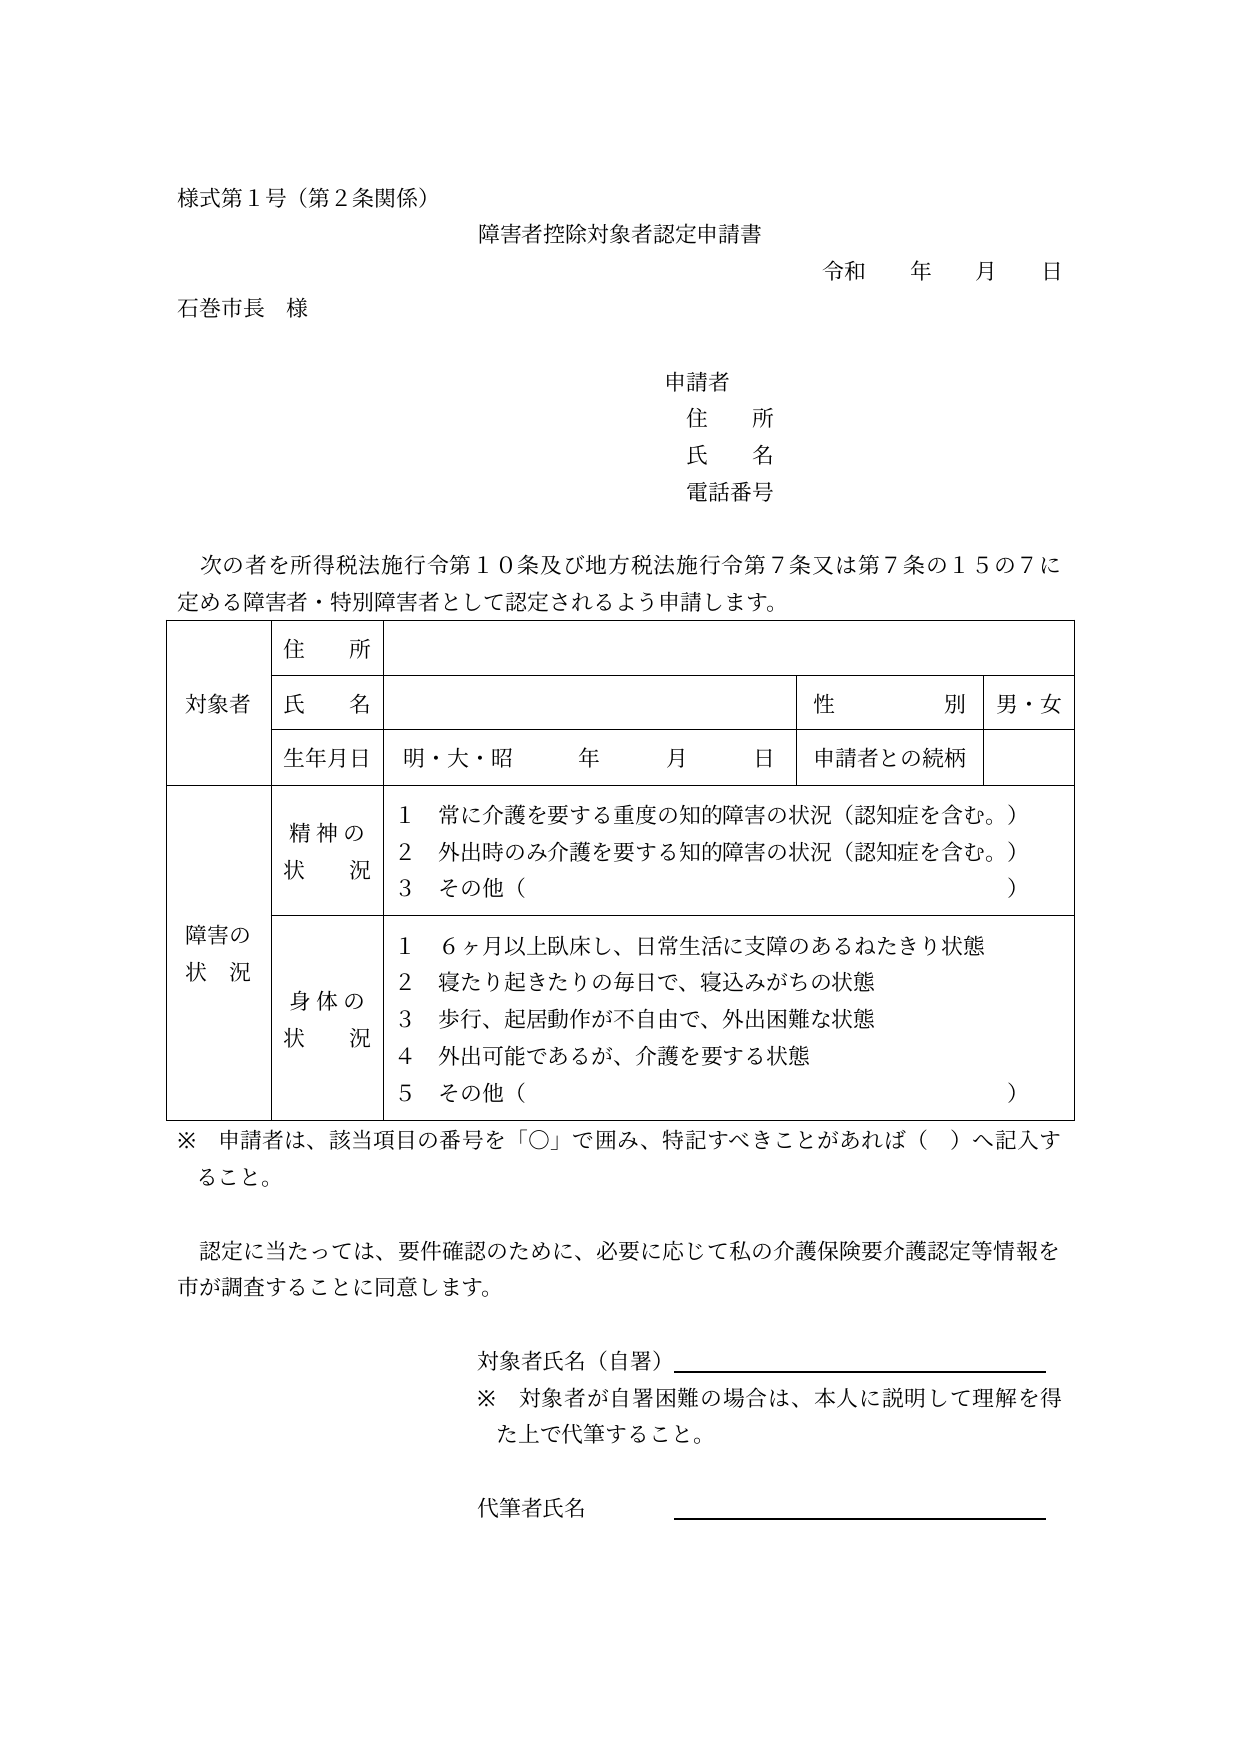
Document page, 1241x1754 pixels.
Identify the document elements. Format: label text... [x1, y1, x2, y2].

table_cell 氏 名 [272, 676, 383, 729]
text 氏 名 [664, 436, 1063, 472]
text 対象者氏名（自署） [477, 1342, 1063, 1378]
table_header 住 所 [272, 621, 383, 675]
text 申請者 [664, 362, 1063, 399]
text 令和 年 月 日 [177, 252, 1063, 289]
table_cell 性 別 [797, 676, 983, 729]
table_cell 申請者との続柄 [797, 730, 983, 785]
table_cell 明・大・昭 年 月 日 [384, 730, 796, 785]
text 定める障害者・特別障害者として認定されるよう申請します。 [177, 583, 1063, 619]
table_cell 障害の 状 況 [167, 786, 271, 1120]
text ※ 対象者が自署困難の場合は、本人に説明して理解を得た上で代筆すること。 [477, 1378, 1063, 1452]
table_cell 精神の 状 況 [272, 786, 383, 915]
table_cell 男・女 [984, 676, 1074, 729]
text 代筆者氏名 [477, 1489, 1063, 1525]
text 電話番号 [664, 472, 1063, 509]
text 石巻市長 様 [177, 289, 1063, 325]
table_cell [984, 730, 1074, 785]
text 次の者を所得税法施行令第１０条及び地方税法施行令第７条又は第７条の１５の７に [177, 546, 1063, 583]
table_cell １ ６ヶ月以上臥床し、日常生活に支障のあるねたきり状態 ２ 寝たり起きたりの毎日で、寝込みがちの状態 ３ 歩行、起居動作が不自由で、外出困難な状態 ４ 外出可能であるが、介護を要する状態 ５ その他（ ） [384, 916, 1074, 1120]
text 認定に当たっては、要件確認のために、必要に応じて私の介護保険要介護認定等情報を市が調査することに同意します。 [177, 1231, 1063, 1305]
text 様式第１号（第２条関係） [177, 178, 1063, 215]
text ※ 申請者は、該当項目の番号を「○」で囲み、特記すべきことがあれば（ ）へ記入すること。 [177, 1121, 1063, 1194]
table_header [384, 621, 1074, 675]
table_cell [384, 676, 796, 729]
text 住 所 [664, 399, 1063, 436]
table_cell １ 常に介護を要する重度の知的障害の状況（認知症を含む。） ２ 外出時のみ介護を要する知的障害の状況（認知症を含む。） ３ その他（ ） [384, 786, 1074, 915]
table_header 対象者 [167, 621, 271, 785]
table_cell 生年月日 [272, 730, 383, 785]
text 障害者控除対象者認定申請書 [177, 215, 1063, 252]
table_cell 身体の 状 況 [272, 916, 383, 1120]
